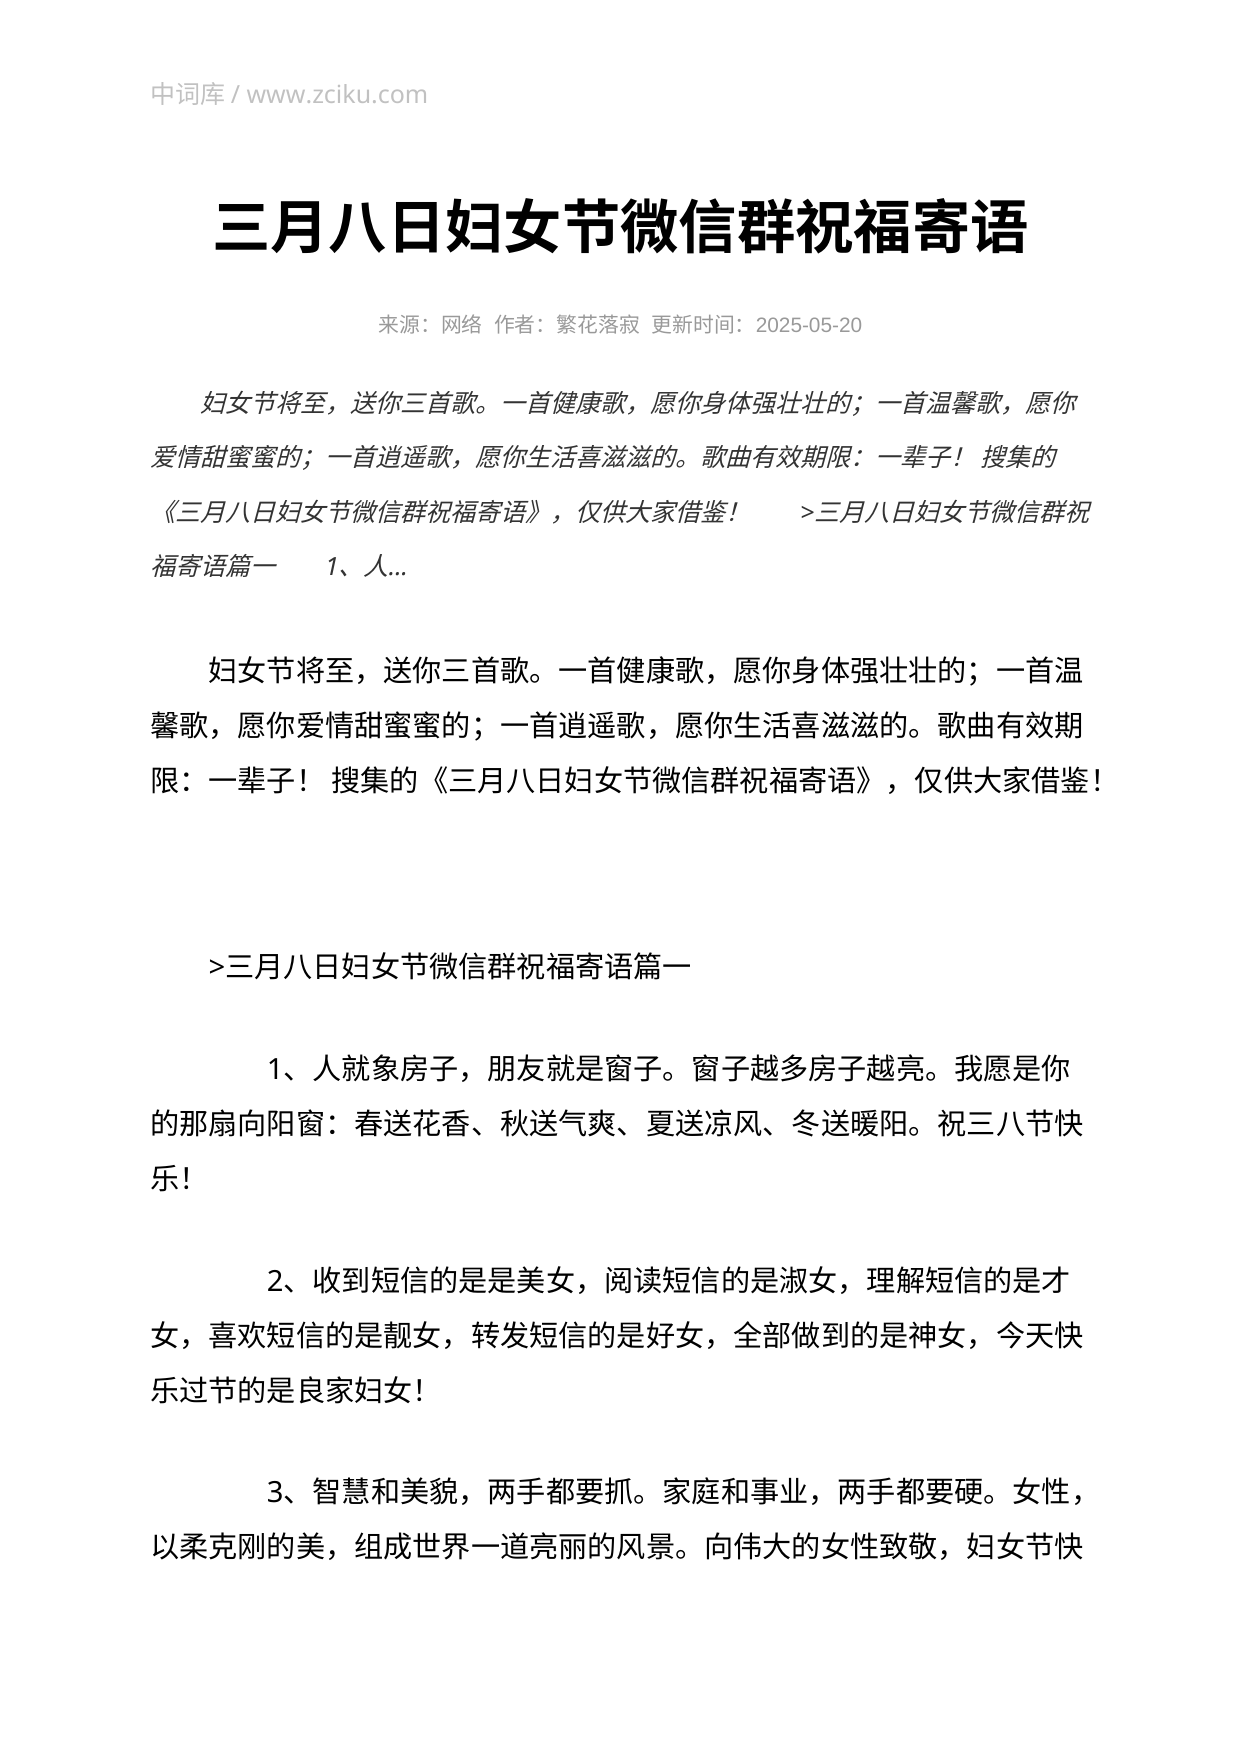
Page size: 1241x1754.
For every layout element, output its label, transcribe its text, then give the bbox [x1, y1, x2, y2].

text 来源：网络 作者：繁花落寂 更新时间：2025-05-20 [150, 313, 1090, 337]
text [150, 1469, 1090, 1566]
text >三月八日妇女节微信群祝福寄语篇一 [150, 943, 1090, 986]
text 妇女节将至，送你三首歌。一首健康歌，愿你身体强壮壮的；一首温馨歌，愿你爱情甜蜜蜜的；一首逍遥歌，愿你生活喜滋滋的。歌曲有效期限：一辈子！ 搜集的《三月八日妇女节微信群祝福寄语》，仅供大家借鉴！ >三月八日妇女节微信群祝福寄语篇一 1、人... [150, 383, 1090, 583]
text 妇女节将至，送你三首歌。一首健康歌，愿你身体强壮壮的；一首温馨歌，愿你爱情甜蜜蜜的；一首逍遥歌，愿你生活喜滋滋的。歌曲有效期限：一辈子！ 搜集的《三月八日妇女节微信群祝福寄语》，仅供大家借鉴！ [150, 648, 1090, 800]
text 2、收到短信的是是美女，阅读短信的是淑女，理解短信的是才女，喜欢短信的是靓女，转发短信的是好女，全部做到的是神女，今天快乐过节的是良家妇女！ [150, 1257, 1090, 1409]
text 1、人就象房子，朋友就是窗子。窗子越多房子越亮。我愿是你的那扇向阳窗：春送花香、秋送气爽、夏送凉风、冬送暖阳。祝三八节快乐！ [150, 1046, 1090, 1198]
subtitle 三月八日妇女节微信群祝福寄语 [150, 181, 1090, 266]
